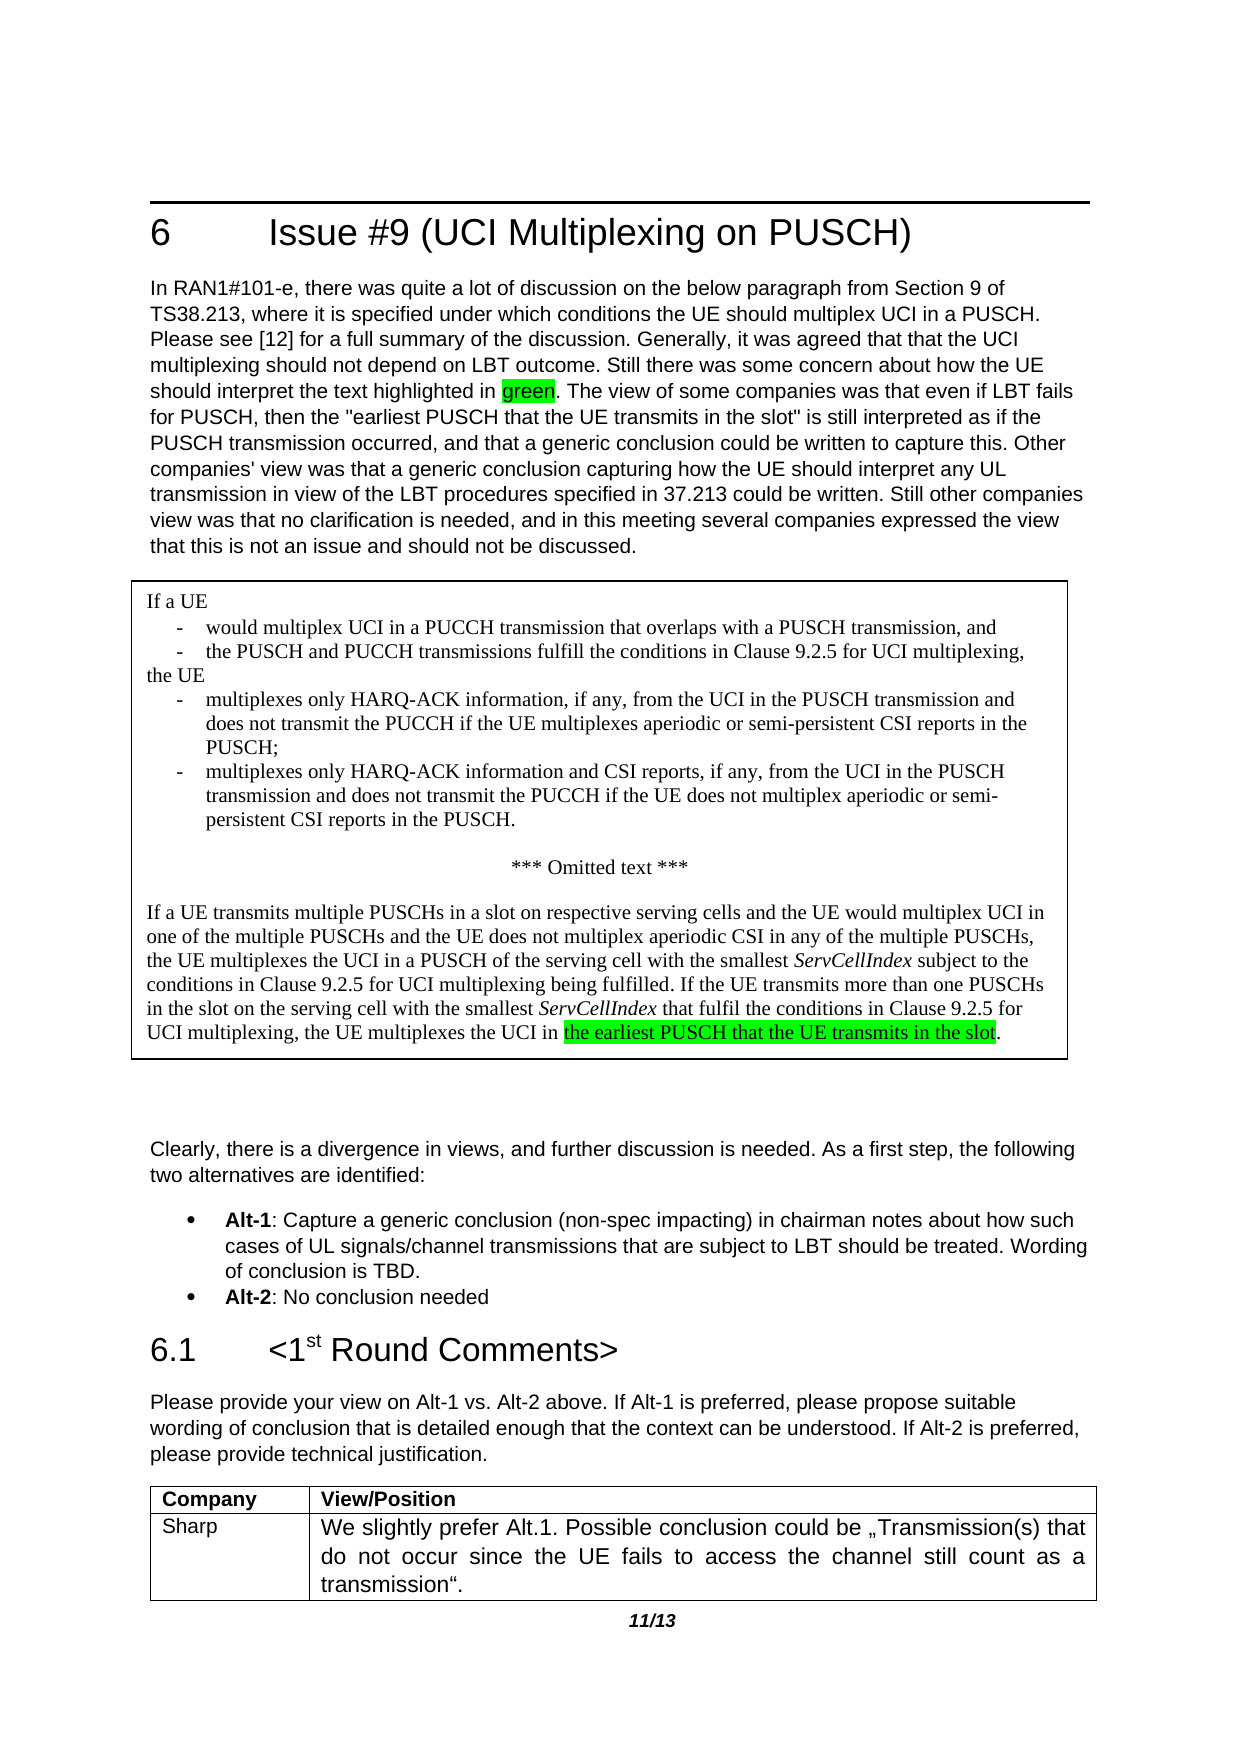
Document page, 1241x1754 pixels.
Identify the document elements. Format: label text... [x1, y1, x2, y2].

table_header Company [151, 1487, 309, 1513]
text Clearly, there is a divergence in views, and further discussion is needed. As a first step, the following two alternatives are identified: [150, 1137, 1090, 1187]
table_header View/Position [310, 1487, 1096, 1513]
text In RAN1#101-e, there was quite a lot of discussion on the below paragraph from Section 9 of TS38.213, where it is specified under which conditions the UE should multiplex UCI in a PUSCH. Please see [12] for a full summary of the discussion. Generally, it was agreed that that the UCI multiplexing should not depend on LBT outcome. Still there was some concern about how the UE should interpret the text highlighted in green. The view of some companies was that even if LBT fails for PUSCH, then the "earliest PUSCH that the UE transmits in the slot" is still interpreted as if the PUSCH transmission occurred, and that a generic conclusion could be written to capture this. Other companies' view was that a generic conclusion capturing how the UE should interpret any UL transmission in view of the LBT procedures specified in 37.213 could be written. Still other companies view was that no clarification is needed, and in this meeting several companies expressed the view that this is not an issue and should not be discussed. [150, 276, 1090, 558]
text Please provide your view on Alt-1 vs. Alt-2 above. If Alt-1 is preferred, please propose suitable wording of conclusion that is detailed enough that the context can be understood. If Alt-2 is preferred, please provide technical justification. [150, 1390, 1090, 1466]
table_cell We slightly prefer Alt.1. Possible conclusion could be „Transmission(s) that do not occur since the UE fails to access the channel still count as a transmission“. [310, 1514, 1096, 1599]
list Alt-2: No conclusion needed [187, 1285, 1090, 1309]
list Alt-1: Capture a generic conclusion (non-spec impacting) in chairman notes about how such cases of UL signals/channel transmissions that are subject to LBT should be treated. Wording of conclusion is TBD. [187, 1207, 1090, 1283]
subtitle 6.1 <1st Round Comments> [150, 1330, 1090, 1368]
table_cell Sharp [151, 1514, 309, 1599]
subtitle 6 Issue #9 (UCI Multiplexing on PUSCH) [150, 204, 1090, 253]
